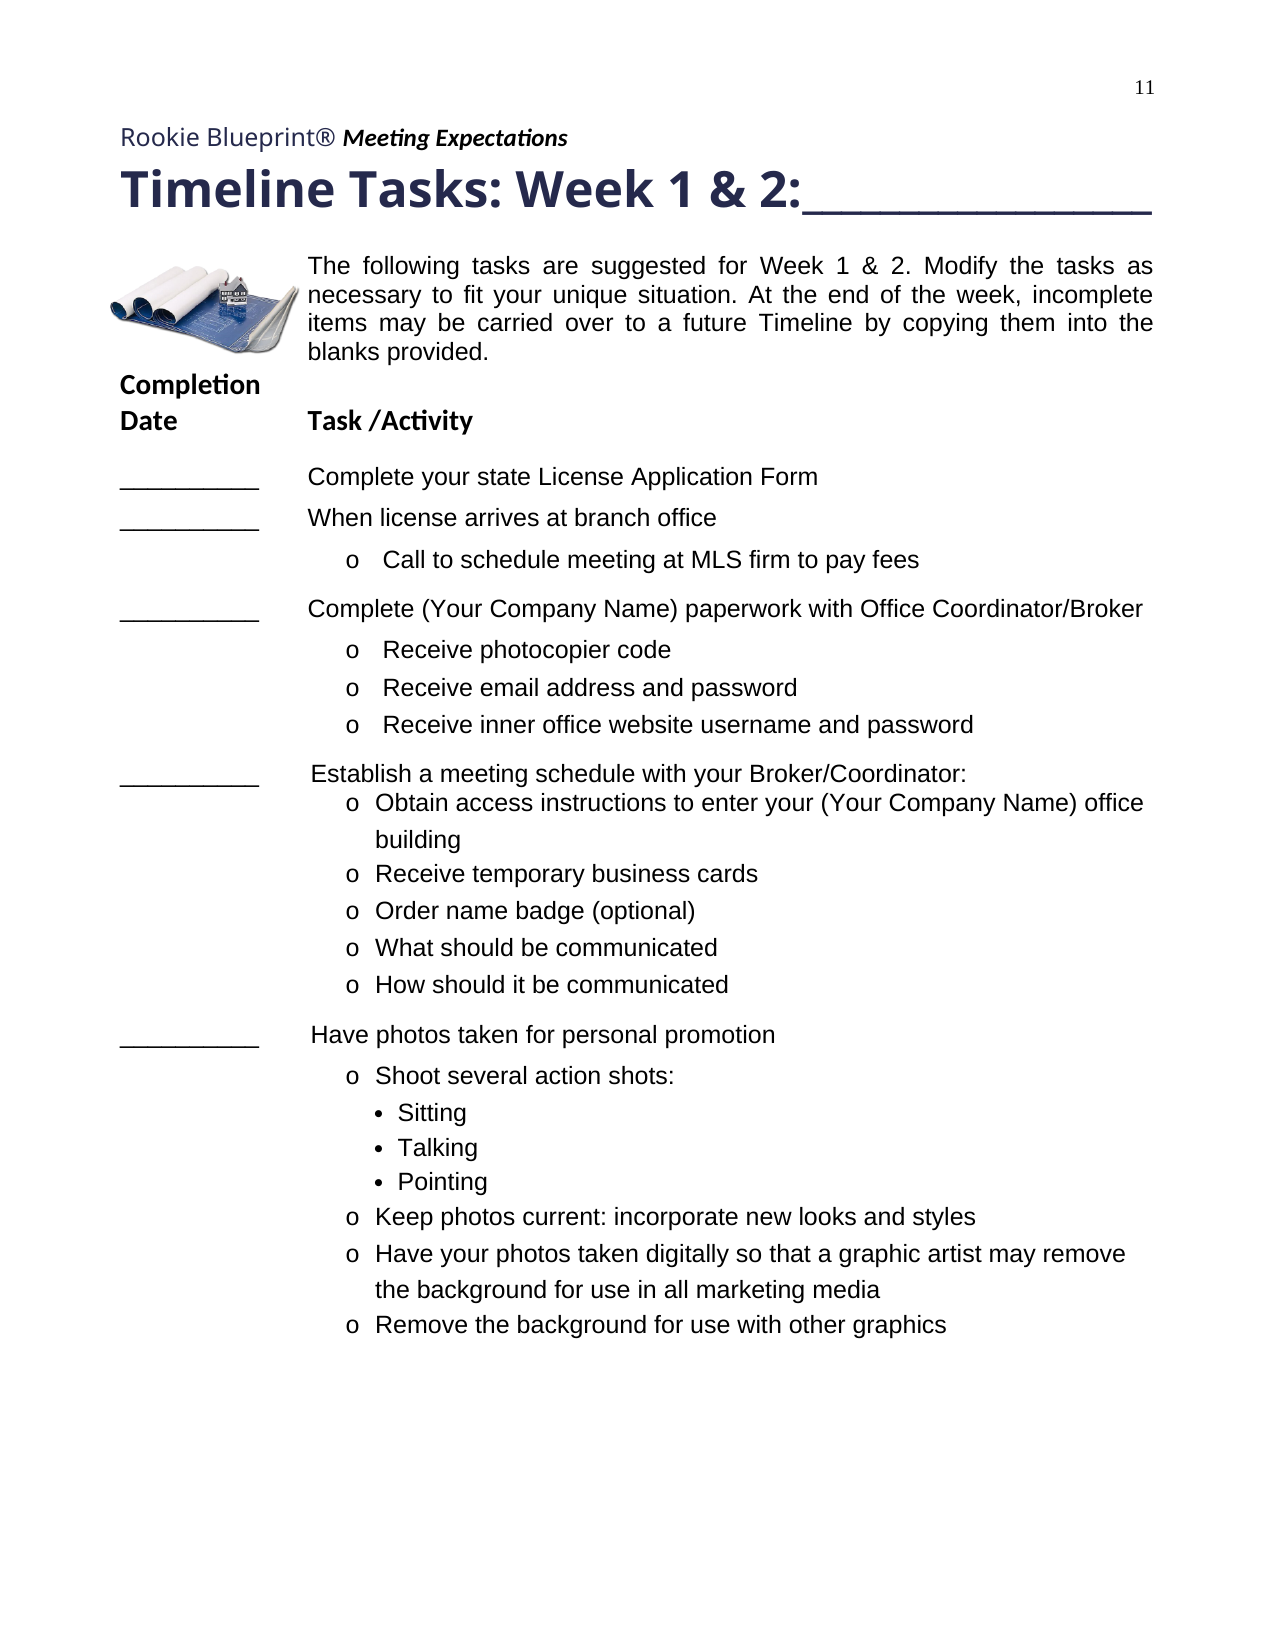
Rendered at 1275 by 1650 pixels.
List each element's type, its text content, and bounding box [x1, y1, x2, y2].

text __________ Establish a meeting schedule with your Broker/Coordinator: [120, 759, 1155, 788]
list Order name badge (optional) [345, 896, 1155, 927]
list Receive email address and password [345, 673, 1155, 703]
text Timeline Tasks: Week 1 & 2: [120, 154, 1155, 222]
list Remove the background for use with other graphics [345, 1310, 1155, 1341]
list Receive inner office website username and password [345, 710, 1155, 741]
list Sitting [375, 1098, 1155, 1127]
list Call to schedule meeting at MLS firm to pay fees [345, 545, 1155, 576]
text Completion [120, 366, 1155, 402]
text Date Task /Activity [120, 402, 1155, 437]
text __________ Complete your state License Application Form [120, 462, 1155, 491]
list Obtain access instructions to enter your (Your Company Name) office building [345, 788, 1155, 853]
list Shoot several action shots: [345, 1061, 1155, 1092]
list Pointing [375, 1167, 1155, 1196]
list Receive temporary business cards [345, 859, 1155, 890]
list Talking [375, 1133, 1155, 1162]
list Receive photocopier code [345, 636, 1155, 666]
text The following tasks are suggested for Week 1 & 2. Modify the tasks as necessary to fit your unique situation. At the end of the week, incomplete items may be carried over to a future Timeline by copying them into the blanks provided. [307, 251, 1155, 366]
list What should be communicated [345, 933, 1155, 964]
list Keep photos current: incorporate new looks and styles [345, 1202, 1155, 1233]
picture [101, 244, 308, 370]
list Have your photos taken digitally so that a graphic artist may remove the background for use in all marketing media [345, 1239, 1155, 1304]
text __________ When license arrives at branch office [120, 503, 1155, 532]
text __________ Have photos taken for personal promotion [120, 1020, 1155, 1049]
text __________ Complete (Your Company Name) paperwork with Office Coordinator/Broker [120, 594, 1155, 623]
text Rookie Blueprint® Meeting Expectations [120, 120, 1155, 154]
list How should it be communicated [345, 970, 1155, 1001]
